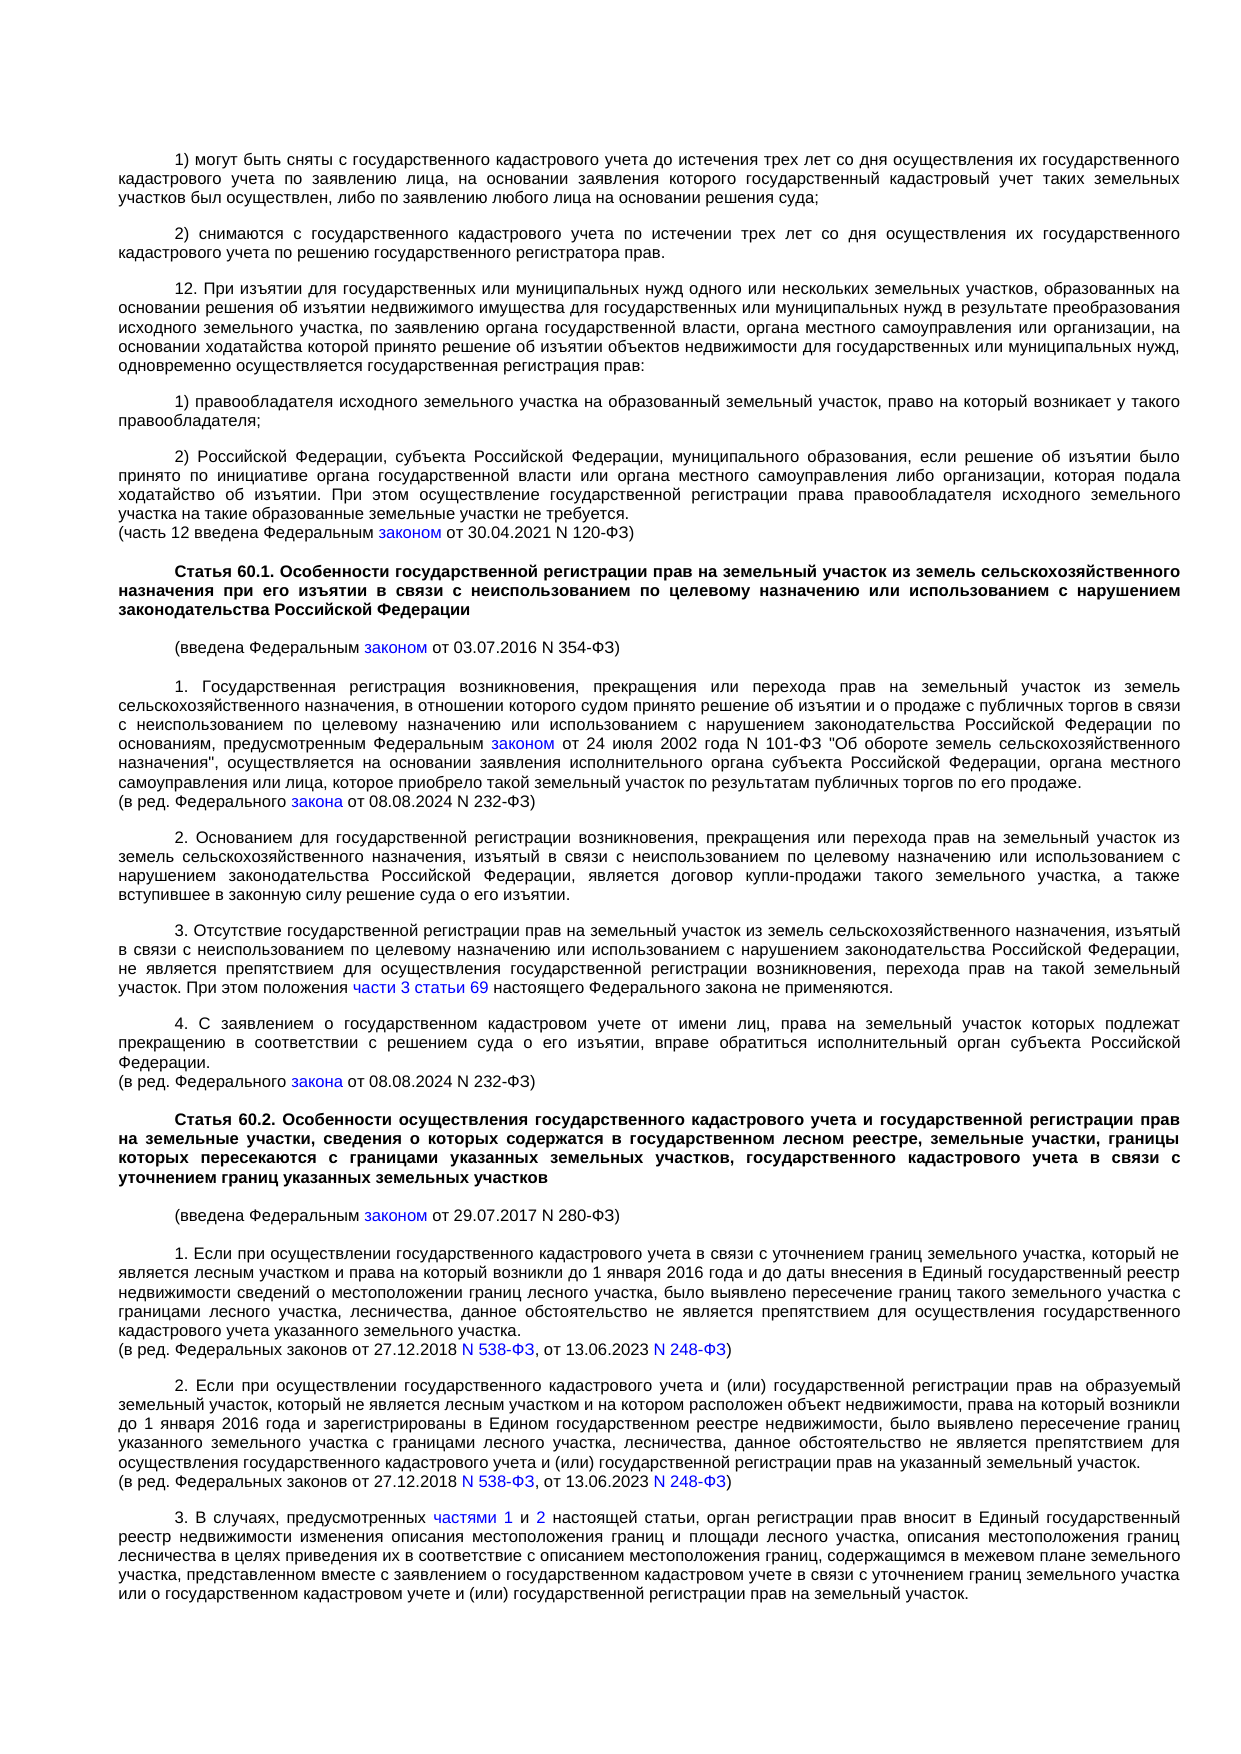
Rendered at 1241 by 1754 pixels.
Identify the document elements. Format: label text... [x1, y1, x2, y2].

text 3. В случаях, предусмотренных частями 1 и 2 настоящей статьи, орган регистрации прав вносит в Единый государственный реестр недвижимости изменения описания местоположения границ и площади лесного участка, описания местоположения границ лесничества в целях приведения их в соответствие с описанием местоположения границ, содержащимся в межевом плане земельного участка, представленном вместе с заявлением о государственном кадастровом учете в связи с уточнением границ земельного участка или о государственном кадастровом учете и (или) государственной регистрации прав на земельный участок. [118, 1507, 1181, 1603]
text (в ред. Федерального закона от 08.08.2024 N 232-ФЗ) [118, 792, 1181, 811]
text (в ред. Федеральных законов от 27.12.2018 N 538-ФЗ, от 13.06.2023 N 248-ФЗ) [118, 1472, 1181, 1491]
text 3. Отсутствие государственной регистрации прав на земельный участок из земель сельскохозяйственного назначения, изъятый в связи с неиспользованием по целевому назначению или использованием с нарушением законодательства Российской Федерации, не является препятствием для осуществления государственной регистрации возникновения, перехода прав на такой земельный участок. При этом положения части 3 статьи 69 настоящего Федерального закона не применяются. [118, 921, 1181, 997]
text 1. Государственная регистрация возникновения, прекращения или перехода прав на земельный участок из земель сельскохозяйственного назначения, в отношении которого судом принято решение об изъятии и о продаже с публичных торгов в связи с неиспользованием по целевому назначению или использованием с нарушением законодательства Российской Федерации по основаниям, предусмотренным Федеральным законом от 24 июля 2002 года N 101-ФЗ "Об обороте земель сельскохозяйственного назначения", осуществляется на основании заявления исполнительного органа субъекта Российской Федерации, органа местного самоуправления или лица, которое приобрело такой земельный участок по результатам публичных торгов по его продаже. [118, 677, 1181, 792]
text (введена Федеральным законом от 03.07.2016 N 354-ФЗ) [118, 638, 1181, 657]
text 2. Если при осуществлении государственного кадастрового учета и (или) государственной регистрации прав на образуемый земельный участок, который не является лесным участком и на котором расположен объект недвижимости, права на который возникли до 1 января 2016 года и зарегистрированы в Едином государственном реестре недвижимости, было выявлено пересечение границ указанного земельного участка с границами лесного участка, лесничества, данное обстоятельство не является препятствием для осуществления государственного кадастрового учета и (или) государственной регистрации прав на указанный земельный участок. [118, 1376, 1181, 1472]
text 1. Если при осуществлении государственного кадастрового учета в связи с уточнением границ земельного участка, который не является лесным участком и права на который возникли до 1 января 2016 года и до даты внесения в Единый государственный реестр недвижимости сведений о местоположении границ лесного участка, было выявлено пересечение границ такого земельного участка с границами лесного участка, лесничества, данное обстоятельство не является препятствием для осуществления государственного кадастрового учета указанного земельного участка. [118, 1244, 1181, 1340]
text 2) Российской Федерации, субъекта Российской Федерации, муниципального образования, если решение об изъятии было принято по инициативе органа государственной власти или органа местного самоуправления либо организации, которая подала ходатайство об изъятии. При этом осуществление государственной регистрации права правообладателя исходного земельного участка на такие образованные земельные участки не требуется. [118, 447, 1181, 523]
text Статья 60.1. Особенности государственной регистрации прав на земельный участок из земель сельскохозяйственного назначения при его изъятии в связи с неиспользованием по целевому назначению или использованием с нарушением законодательства Российской Федерации [118, 562, 1181, 619]
text 1) могут быть сняты с государственного кадастрового учета до истечения трех лет со дня осуществления их государственного кадастрового учета по заявлению лица, на основании заявления которого государственный кадастровый учет таких земельных участков был осуществлен, либо по заявлению любого лица на основании решения суда; [118, 150, 1181, 207]
text 12. При изъятии для государственных или муниципальных нужд одного или нескольких земельных участков, образованных на основании решения об изъятии недвижимого имущества для государственных или муниципальных нужд в результате преобразования исходного земельного участка, по заявлению органа государственной власти, органа местного самоуправления или организации, на основании ходатайства которой принято решение об изъятии объектов недвижимости для государственных или муниципальных нужд, одновременно осуществляется государственная регистрация прав: [118, 279, 1181, 375]
text 1) правообладателя исходного земельного участка на образованный земельный участок, право на который возникает у такого правообладателя; [118, 392, 1181, 430]
text 4. С заявлением о государственном кадастровом учете от имени лиц, права на земельный участок которых подлежат прекращению в соответствии с решением суда о его изъятии, вправе обратиться исполнительный орган субъекта Российской Федерации. [118, 1014, 1181, 1072]
text Статья 60.2. Особенности осуществления государственного кадастрового учета и государственной регистрации прав на земельные участки, сведения о которых содержатся в государственном лесном реестре, земельные участки, границы которых пересекаются с границами указанных земельных участков, государственного кадастрового учета в связи с уточнением границ указанных земельных участков [118, 1110, 1181, 1187]
text (часть 12 введена Федеральным законом от 30.04.2021 N 120-ФЗ) [118, 523, 1181, 542]
text (введена Федеральным законом от 29.07.2017 N 280-ФЗ) [118, 1206, 1181, 1225]
text (в ред. Федеральных законов от 27.12.2018 N 538-ФЗ, от 13.06.2023 N 248-ФЗ) [118, 1340, 1181, 1359]
text 2) снимаются с государственного кадастрового учета по истечении трех лет со дня осуществления их государственного кадастрового учета по решению государственного регистратора прав. [118, 224, 1181, 262]
text 2. Основанием для государственной регистрации возникновения, прекращения или перехода прав на земельный участок из земель сельскохозяйственного назначения, изъятый в связи с неиспользованием по целевому назначению или использованием с нарушением законодательства Российской Федерации, является договор купли-продажи такого земельного участка, а также вступившее в законную силу решение суда о его изъятии. [118, 827, 1181, 904]
text (в ред. Федерального закона от 08.08.2024 N 232-ФЗ) [118, 1072, 1181, 1091]
